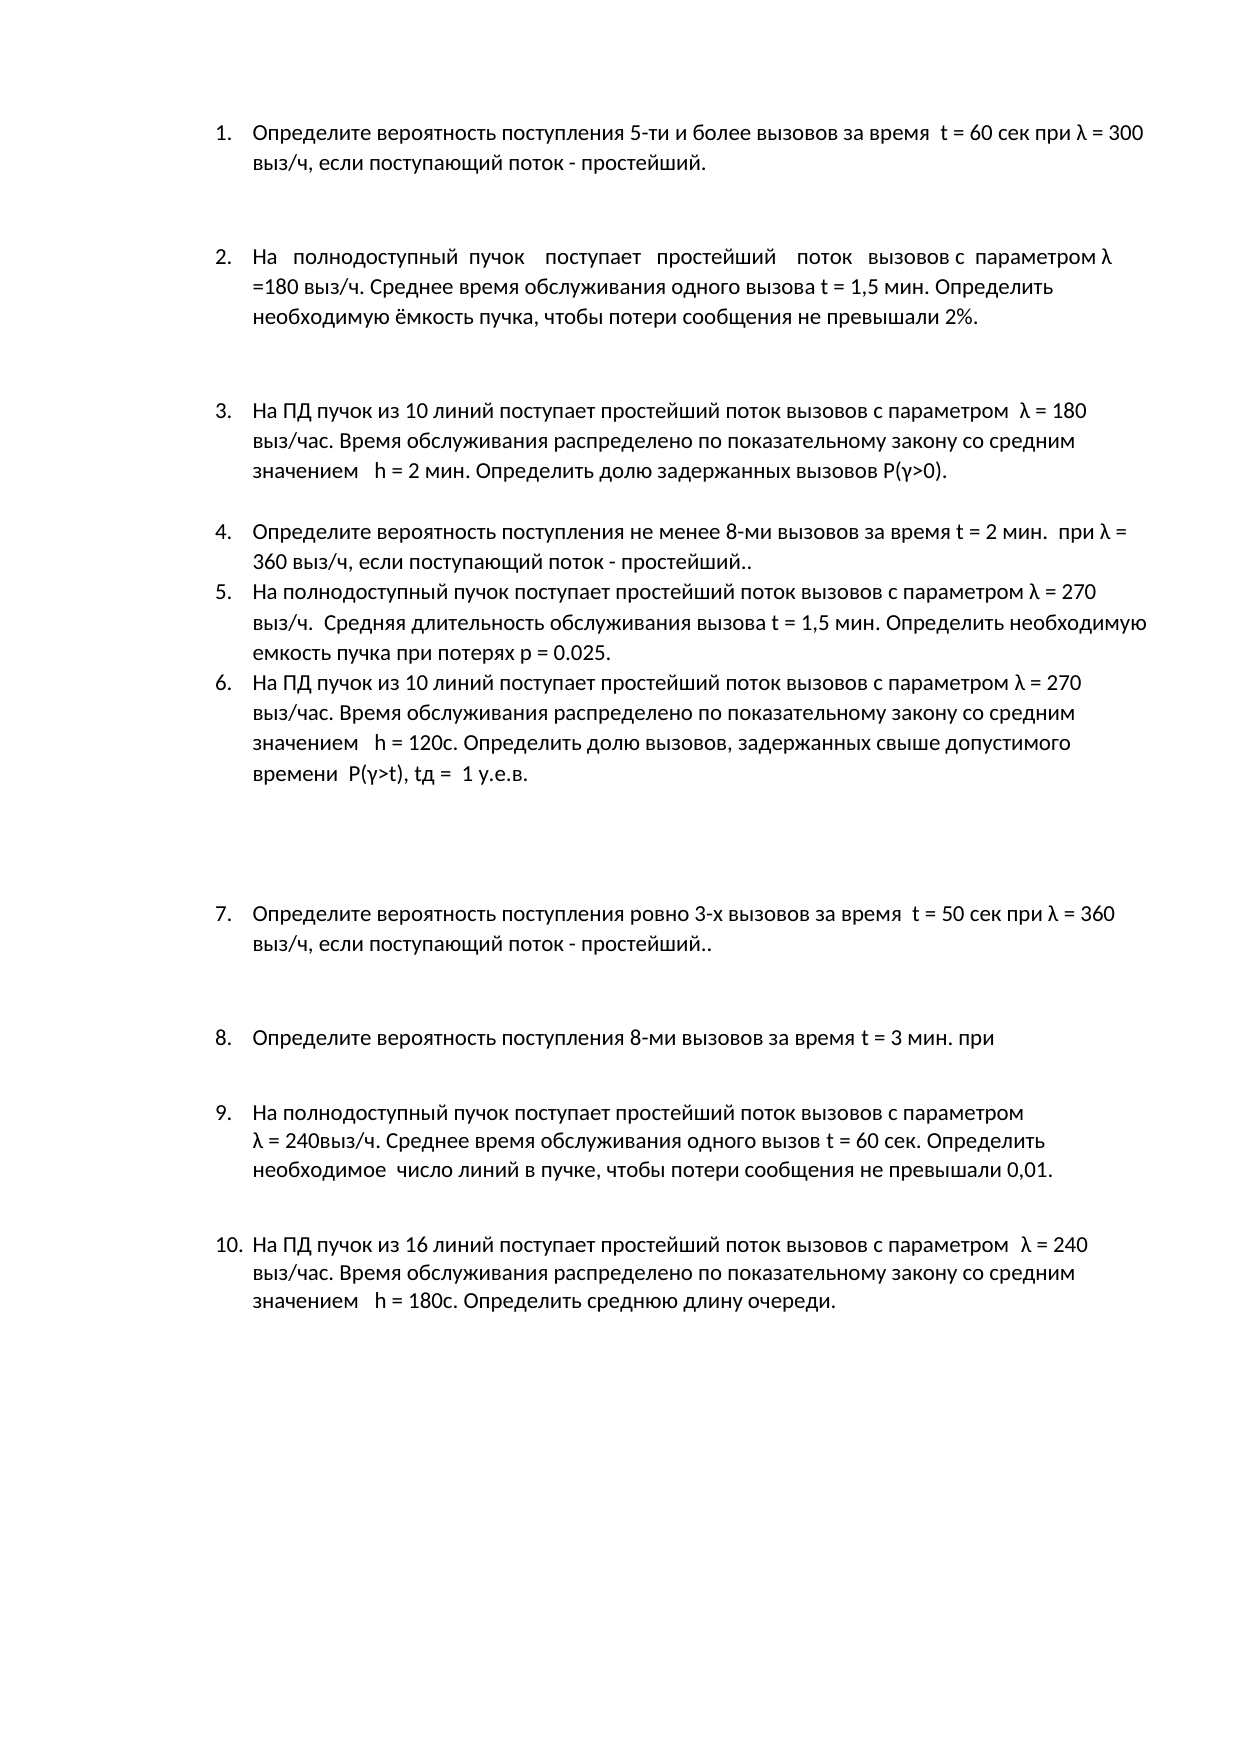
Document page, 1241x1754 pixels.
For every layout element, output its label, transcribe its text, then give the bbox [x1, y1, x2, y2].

list Определите вероятность поступления 8-ми вызовов за время t = 3 мин. при [215, 1023, 1152, 1051]
list На полнодоступный пучок поступает простейший поток вызовов с параметром λ = 270 выз/ч. Средняя длительность обслуживания вызова t = 1,5 мин. Определить необходимую емкость пучка при потерях р = 0.025. [215, 577, 1152, 666]
list Определите вероятность поступления 5-ти и более вызовов за время t = 60 сек при λ = 300 выз/ч, если поступающий поток - простейший. [215, 118, 1152, 176]
list На ПД пучок из 16 линий поступает простейший поток вызовов с параметром λ = 240 выз/час. Время обслуживания распределено по показательному закону со средним значением h = 180с. Определить среднюю длину очереди. [215, 1229, 1152, 1314]
list На ПД пучок из 10 линий поступает простейший поток вызовов с параметром λ = 180 выз/час. Время обслуживания распределено по показательному закону со средним значением h = 2 мин. Определить долю задержанных вызовов P(γ>0). [215, 396, 1152, 485]
list На полнодоступный пучок поступает простейший поток вызовов с параметром λ = 240выз/ч. Среднее время обслуживания одного вызов t = 60 сек. Определить необходимое число линий в пучке, чтобы потери сообщения не превышали 0,01. [215, 1098, 1152, 1183]
list Определите вероятность поступления ровно 3-х вызовов за время t = 50 сек при λ = 360 выз/ч, если поступающий поток - простейший.. [215, 899, 1152, 958]
list Определите вероятность поступления не менее 8-ми вызовов за время t = 2 мин. при λ = 360 выз/ч, если поступающий поток - простейший.. [215, 517, 1152, 575]
list На ПД пучок из 10 линий поступает простейший поток вызовов с параметром λ = 270 выз/час. Время обслуживания распределено по показательному закону со средним значением h = 120с. Определить долю вызовов, задержанных свыше допустимого времени P(γ>t), tд = 1 у.е.в. [215, 668, 1152, 787]
list На полнодоступный пучок поступает простейший поток вызовов с параметром λ =180 выз/ч. Среднее время обслуживания одного вызова t = 1,5 мин. Определить необходимую ёмкость пучка, чтобы потери сообщения не превышали 2%. [215, 242, 1152, 331]
